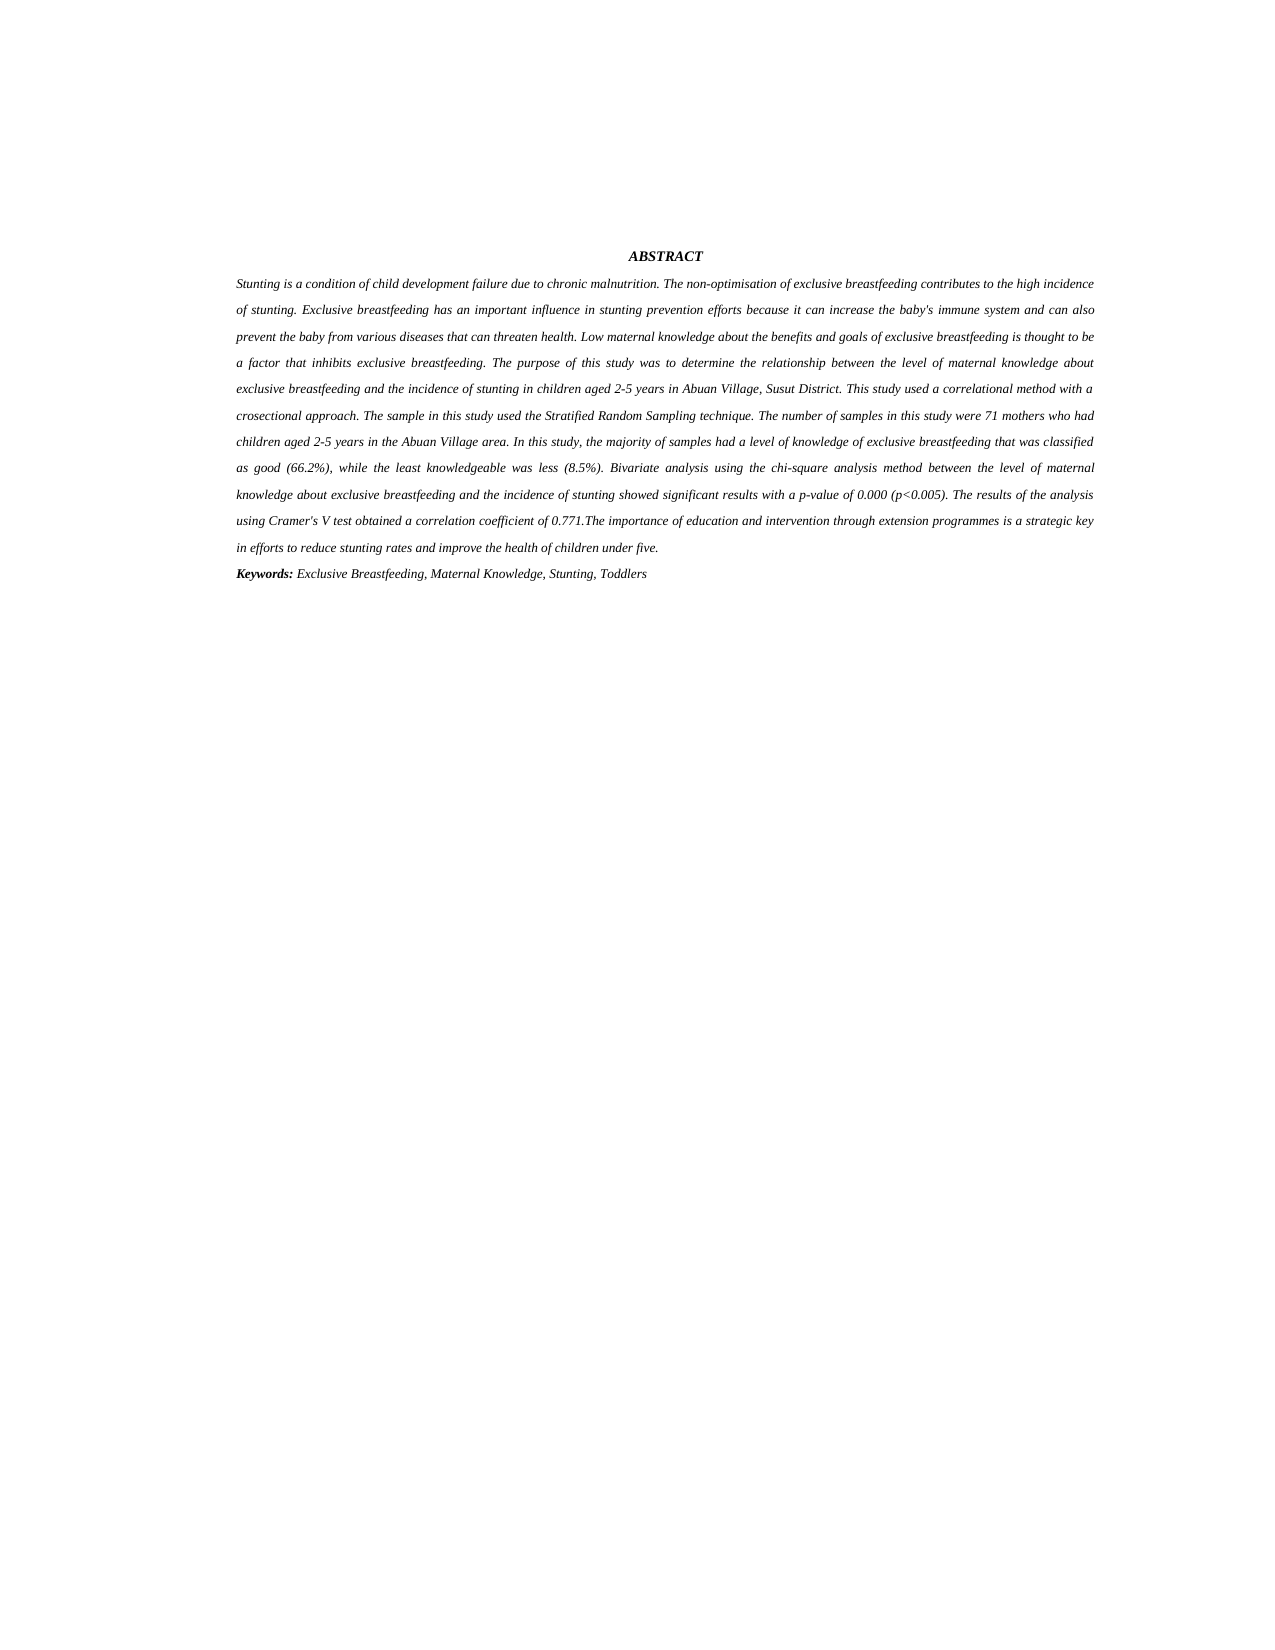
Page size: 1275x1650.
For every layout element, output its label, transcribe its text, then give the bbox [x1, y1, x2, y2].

text Keywords: Exclusive Breastfeeding, Maternal Knowledge, Stunting, Toddlers [236, 555, 1098, 581]
text Stunting is a condition of child development failure due to chronic malnutrition. The non-optimisation of exclusive breastfeeding contributes to the high incidence of stunting. Exclusive breastfeeding has an important influence in stunting prevention efforts because it can increase the baby's immune system and can also prevent the baby from various diseases that can threaten health. Low maternal knowledge about the benefits and goals of exclusive breastfeeding is thought to be a factor that inhibits exclusive breastfeeding. The purpose of this study was to determine the relationship between the level of maternal knowledge about exclusive breastfeeding and the incidence of stunting in children aged 2-5 years in Abuan Village, Susut District. This study used a correlational method with a crosectional approach. The sample in this study used the Stratified Random Sampling technique. The number of samples in this study were 71 mothers who had children aged 2-5 years in the Abuan Village area. In this study, the majority of samples had a level of knowledge of exclusive breastfeeding that was classified as good (66.2%), while the least knowledgeable was less (8.5%). Bivariate analysis using the chi-square analysis method between the level of maternal knowledge about exclusive breastfeeding and the incidence of stunting showed significant results with a p-value of 0.000 (p<0.005). The results of the analysis using Cramer's V test obtained a correlation coefficient of 0.771.The importance of education and intervention through extension programmes is a strategic key in efforts to reduce stunting rates and improve the health of children under five. [236, 265, 1098, 555]
text ABSTRACT [236, 236, 1098, 265]
